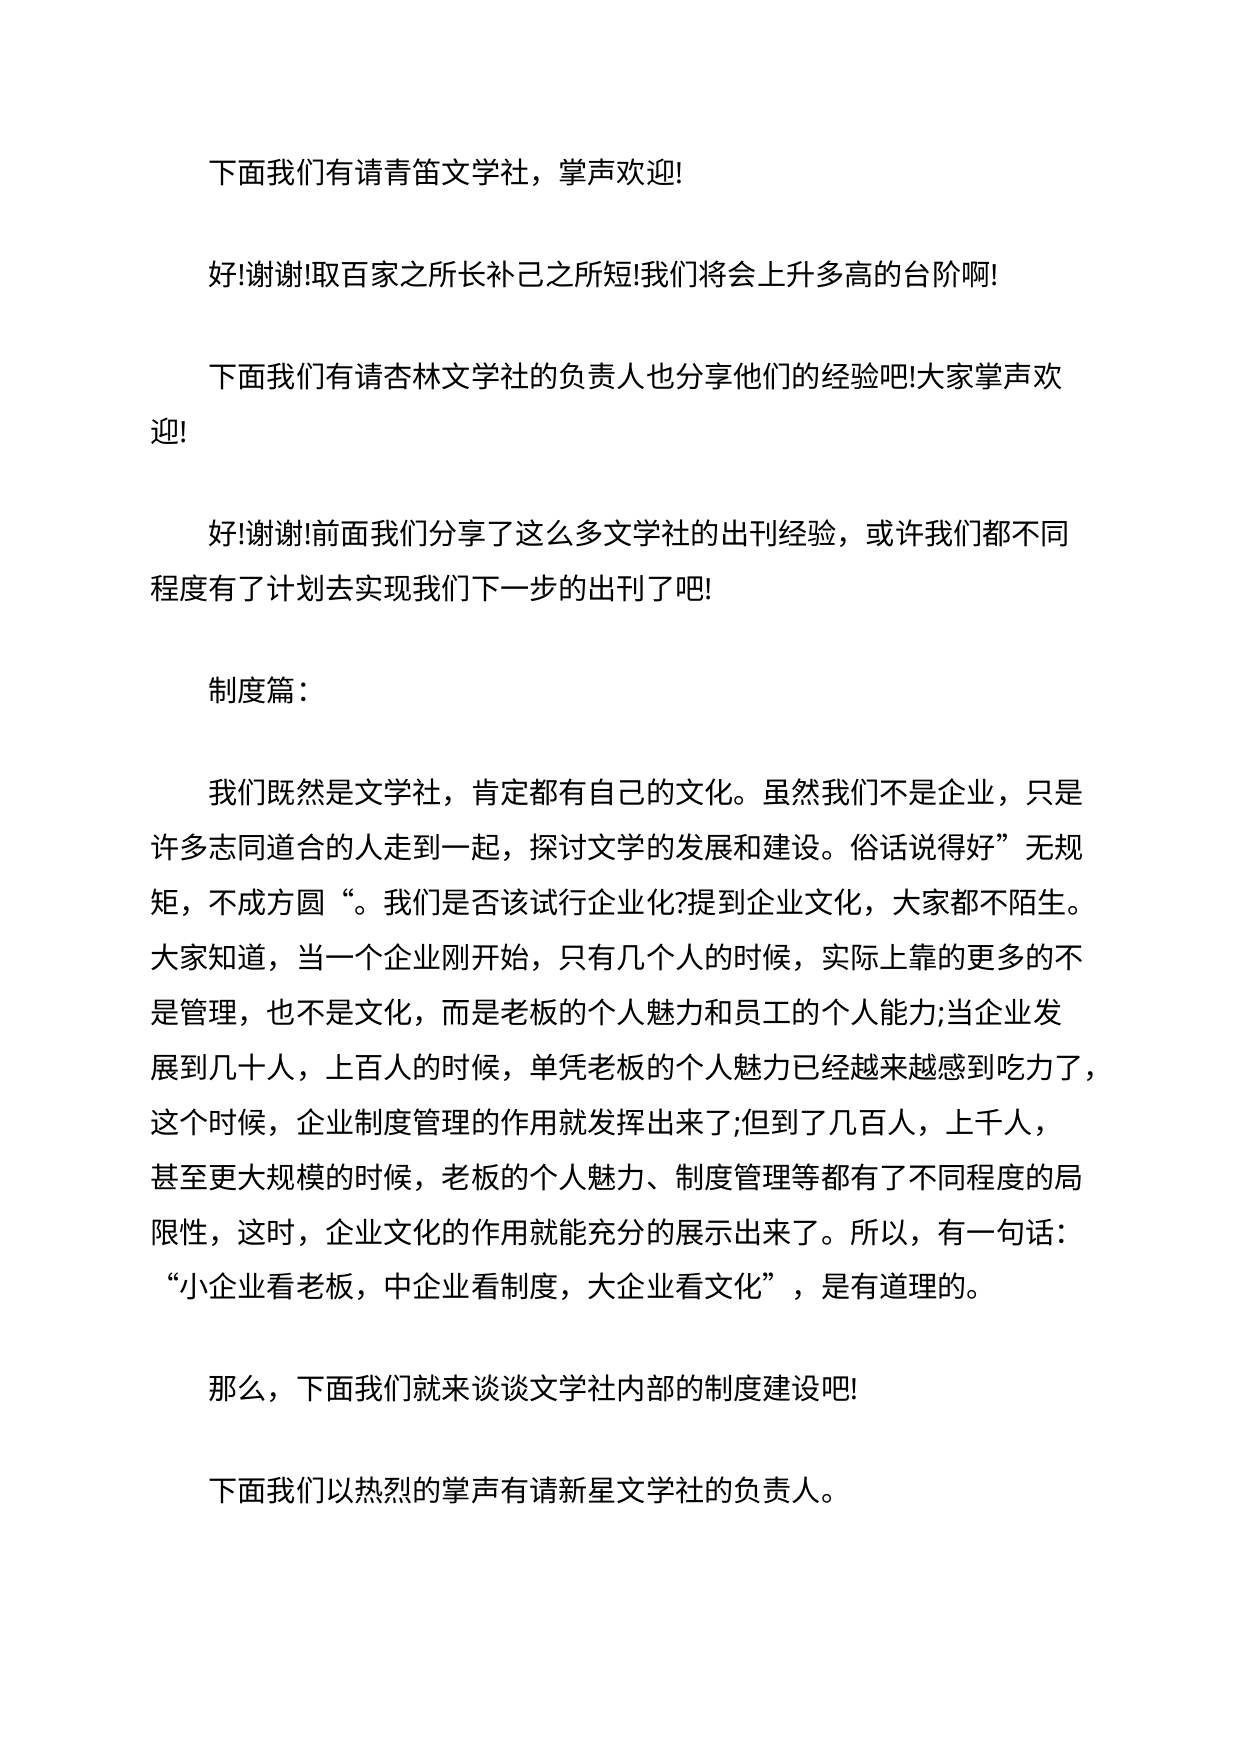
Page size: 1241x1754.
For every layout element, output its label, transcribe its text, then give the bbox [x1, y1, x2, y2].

text 下面我们有请杏林文学社的负责人也分享他们的经验吧!大家掌声欢迎! [150, 354, 1090, 451]
text 好!谢谢!取百家之所长补己之所短!我们将会上升多高的台阶啊! [150, 252, 1090, 294]
text 制度篇： [150, 668, 1090, 710]
text 好!谢谢!前面我们分享了这么多文学社的出刊经验，或许我们都不同程度有了计划去实现我们下一步的出刊了吧! [150, 511, 1090, 608]
text 那么，下面我们就来谈谈文学社内部的制度建设吧! [150, 1366, 1090, 1408]
text 下面我们有请青笛文学社，掌声欢迎! [150, 150, 1090, 192]
text 我们既然是文学社，肯定都有自己的文化。虽然我们不是企业，只是许多志同道合的人走到一起，探讨文学的发展和建设。俗话说得好”无规矩，不成方圆“。我们是否该试行企业化?提到企业文化，大家都不陌生。大家知道，当一个企业刚开始，只有几个人的时候，实际上靠的更多的不是管理，也不是文化，而是老板的个人魅力和员工的个人能力;当企业发展到几十人，上百人的时候，单凭老板的个人魅力已经越来越感到吃力了，这个时候，企业制度管理的作用就发挥出来了;但到了几百人，上千人，甚至更大规模的时候，老板的个人魅力、制度管理等都有了不同程度的局限性，这时，企业文化的作用就能充分的展示出来了。所以，有一句话：“小企业看老板，中企业看制度，大企业看文化”，是有道理的。 [150, 770, 1090, 1306]
text 下面我们以热烈的掌声有请新星文学社的负责人。 [150, 1468, 1090, 1510]
